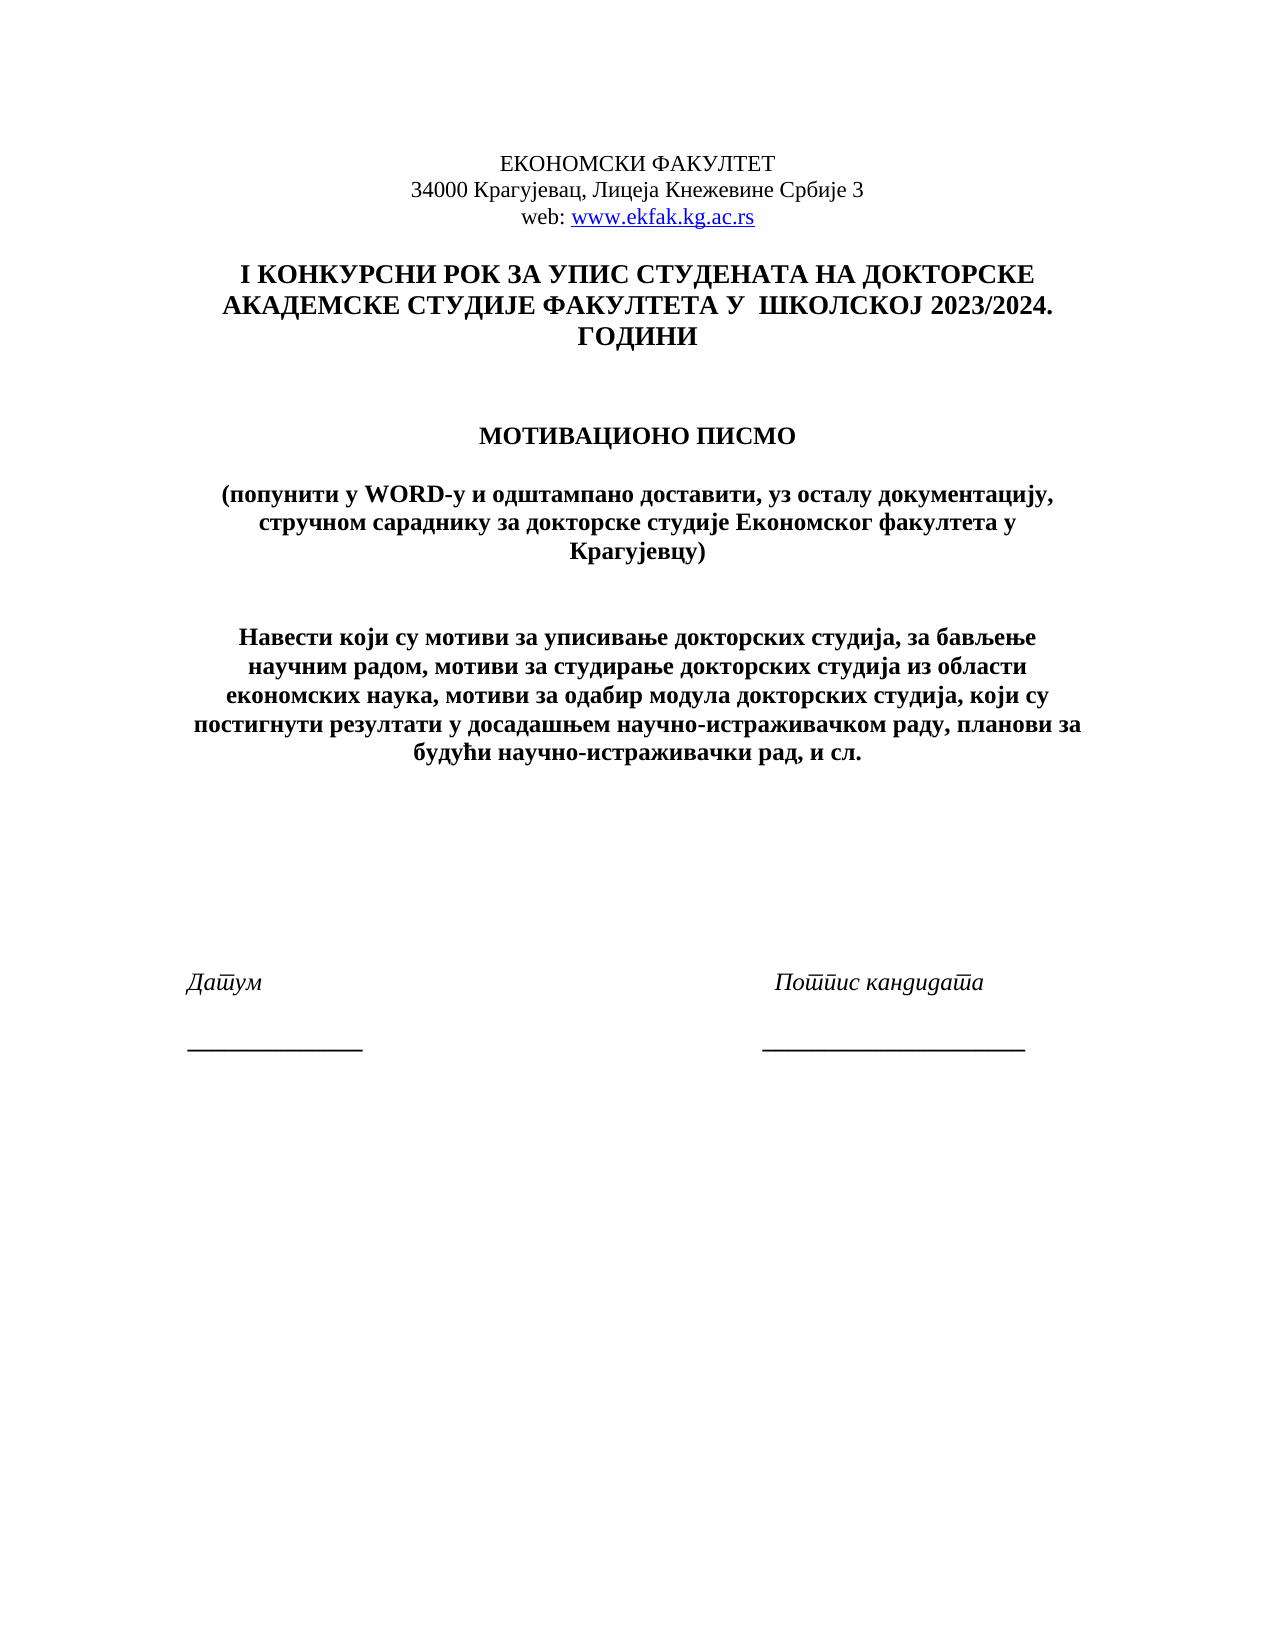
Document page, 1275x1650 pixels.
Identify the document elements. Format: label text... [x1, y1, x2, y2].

text I КОНКУРСНИ РОК ЗА УПИС СТУДЕНАТА НА ДОКТОРСКЕ АКАДЕМСКЕ СТУДИЈЕ ФАКУЛТЕТА У ШКОЛСКОЈ 2023/2024. ГОДИНИ [187, 258, 1087, 351]
text Датум Потпис кандидата [187, 967, 1087, 996]
text ЕКОНОМСКИ ФАКУЛТЕТ [187, 150, 1087, 176]
text (попунити у WОRD-у и одштампано доставити, уз осталу документацију, стручном сараднику за докторске студије Економског факултета у Крагујевцу) [187, 479, 1087, 565]
text ______________ _____________________ [187, 1025, 1087, 1054]
text 34000 Крагујевац, Лицеја Кнежевине Србије 3 [187, 176, 1087, 203]
text МОТИВАЦИОНО ПИСМО [187, 421, 1087, 450]
text Навести који су мотиви за уписивање докторских студија, за бављење научним радом, мотиви за студирање докторских студија из области економских наука, мотиви за одабир модула докторских студија, који су постигнути резултати у досадашњем научно-истраживачком раду, планови за будући научно-истраживачки рад, и сл. [187, 622, 1087, 766]
text web: www.ekfak.kg.ac.rs [187, 203, 1087, 229]
